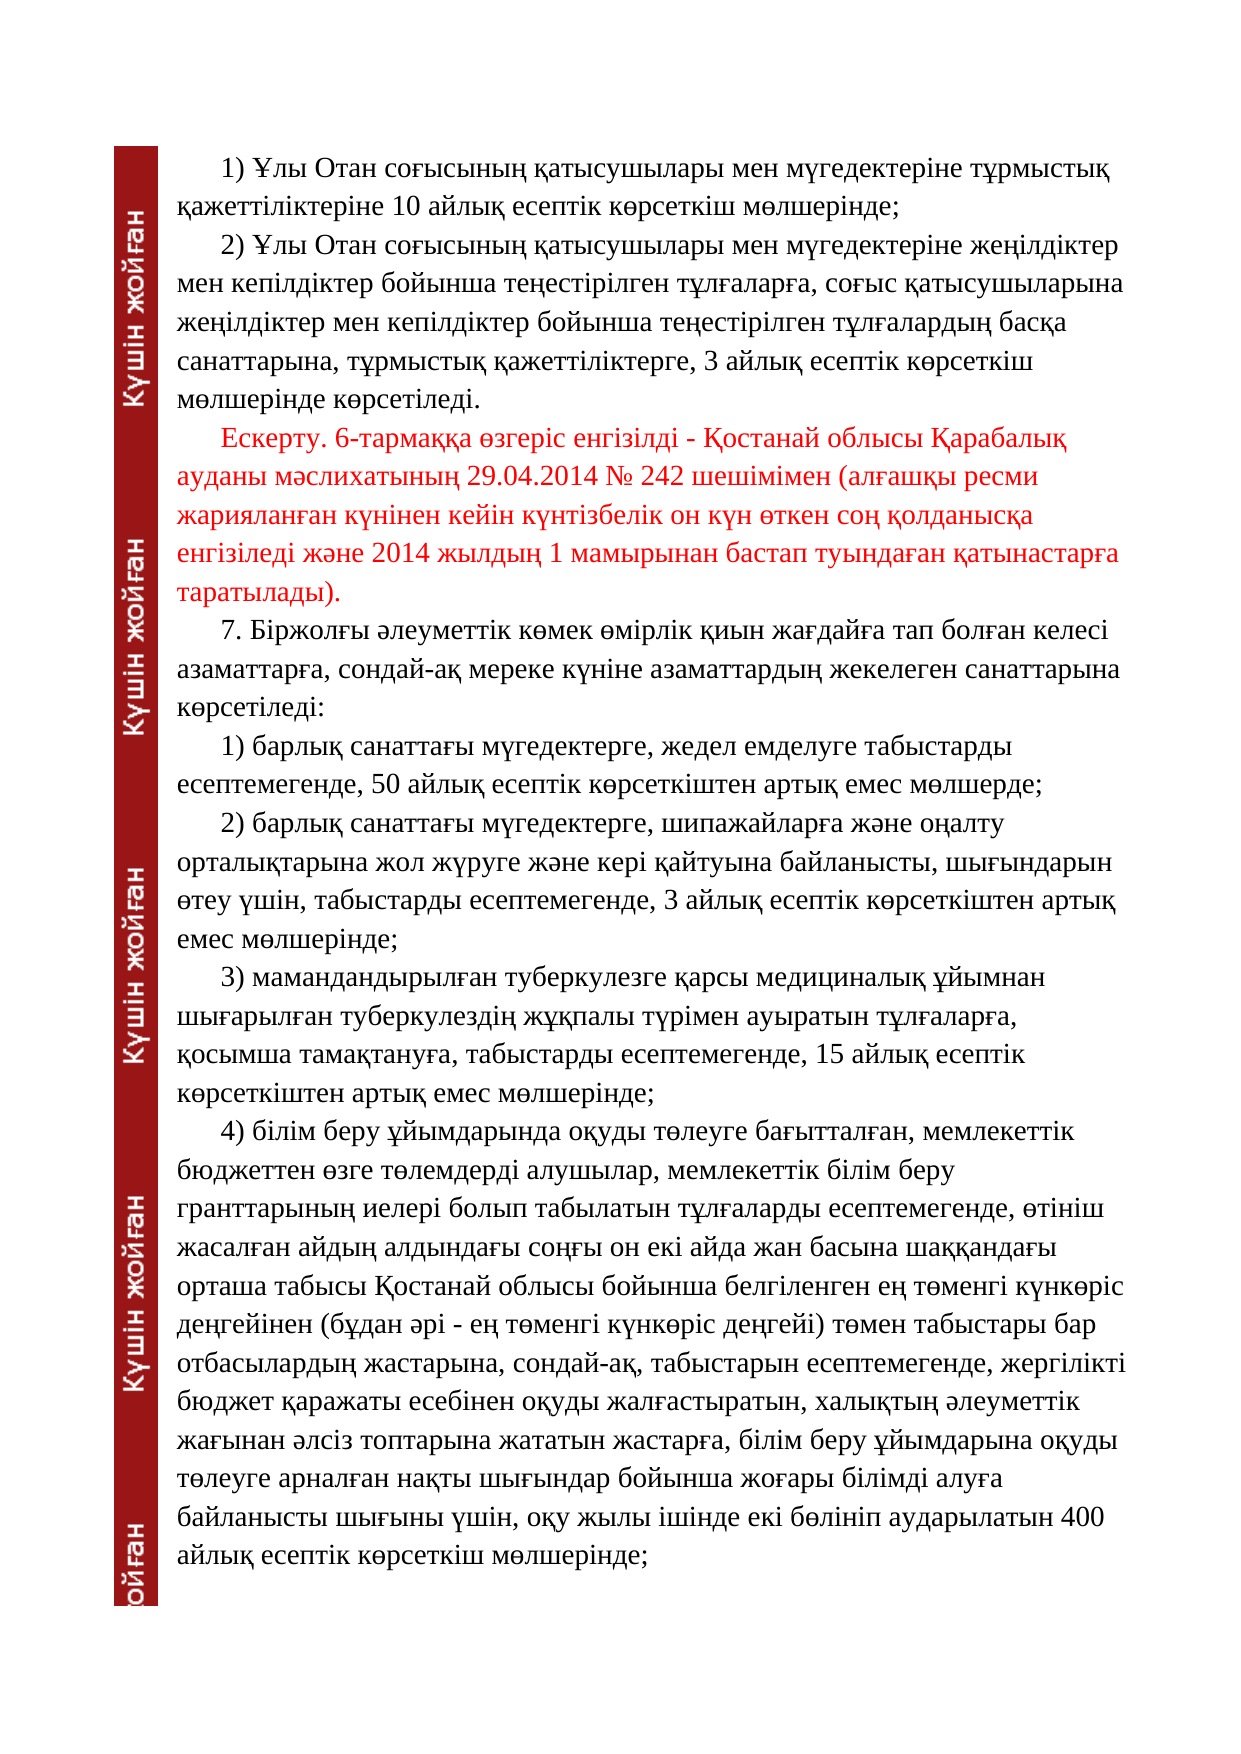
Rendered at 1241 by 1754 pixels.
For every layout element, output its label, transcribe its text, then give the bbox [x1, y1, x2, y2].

picture [114, 1571, 158, 1606]
picture [114, 146, 158, 150]
